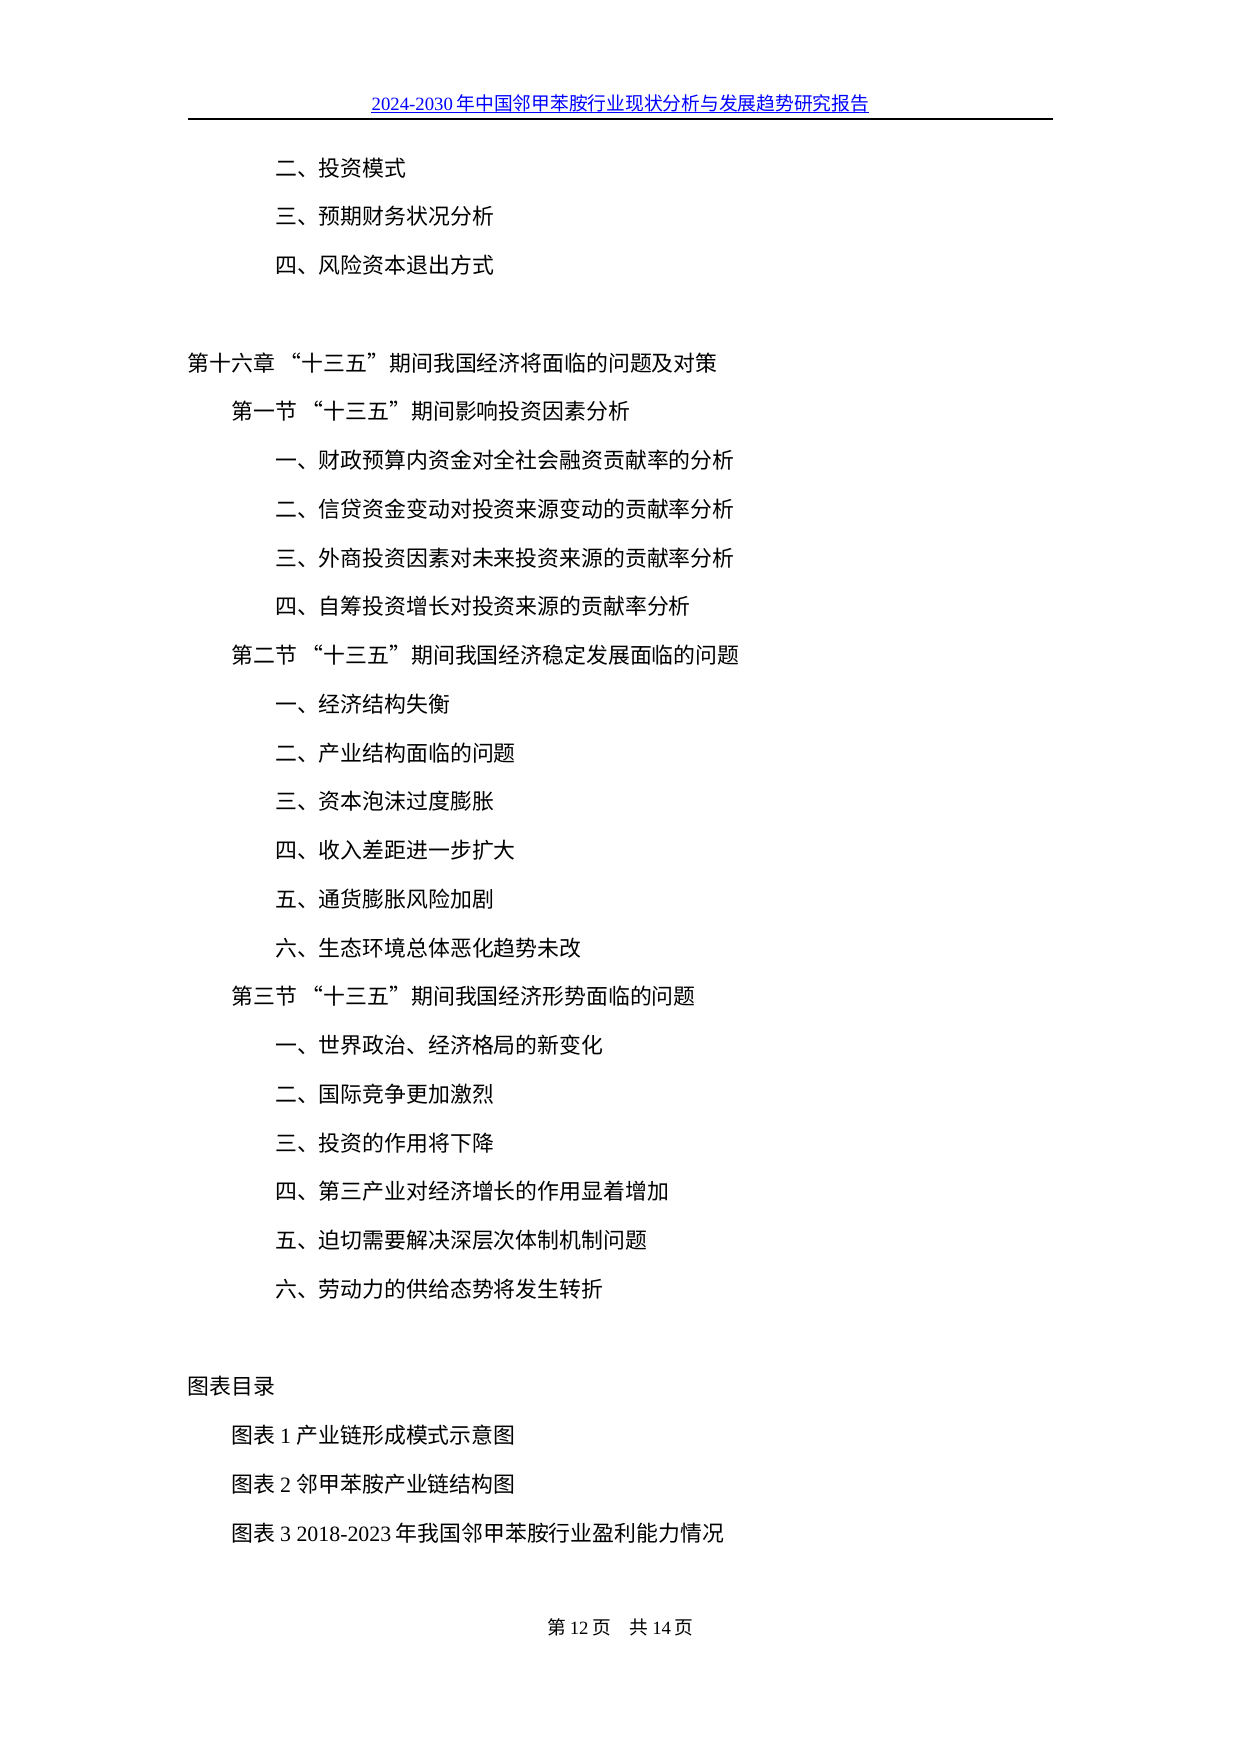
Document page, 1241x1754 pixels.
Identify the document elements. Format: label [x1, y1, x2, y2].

text [187, 150, 1053, 1548]
